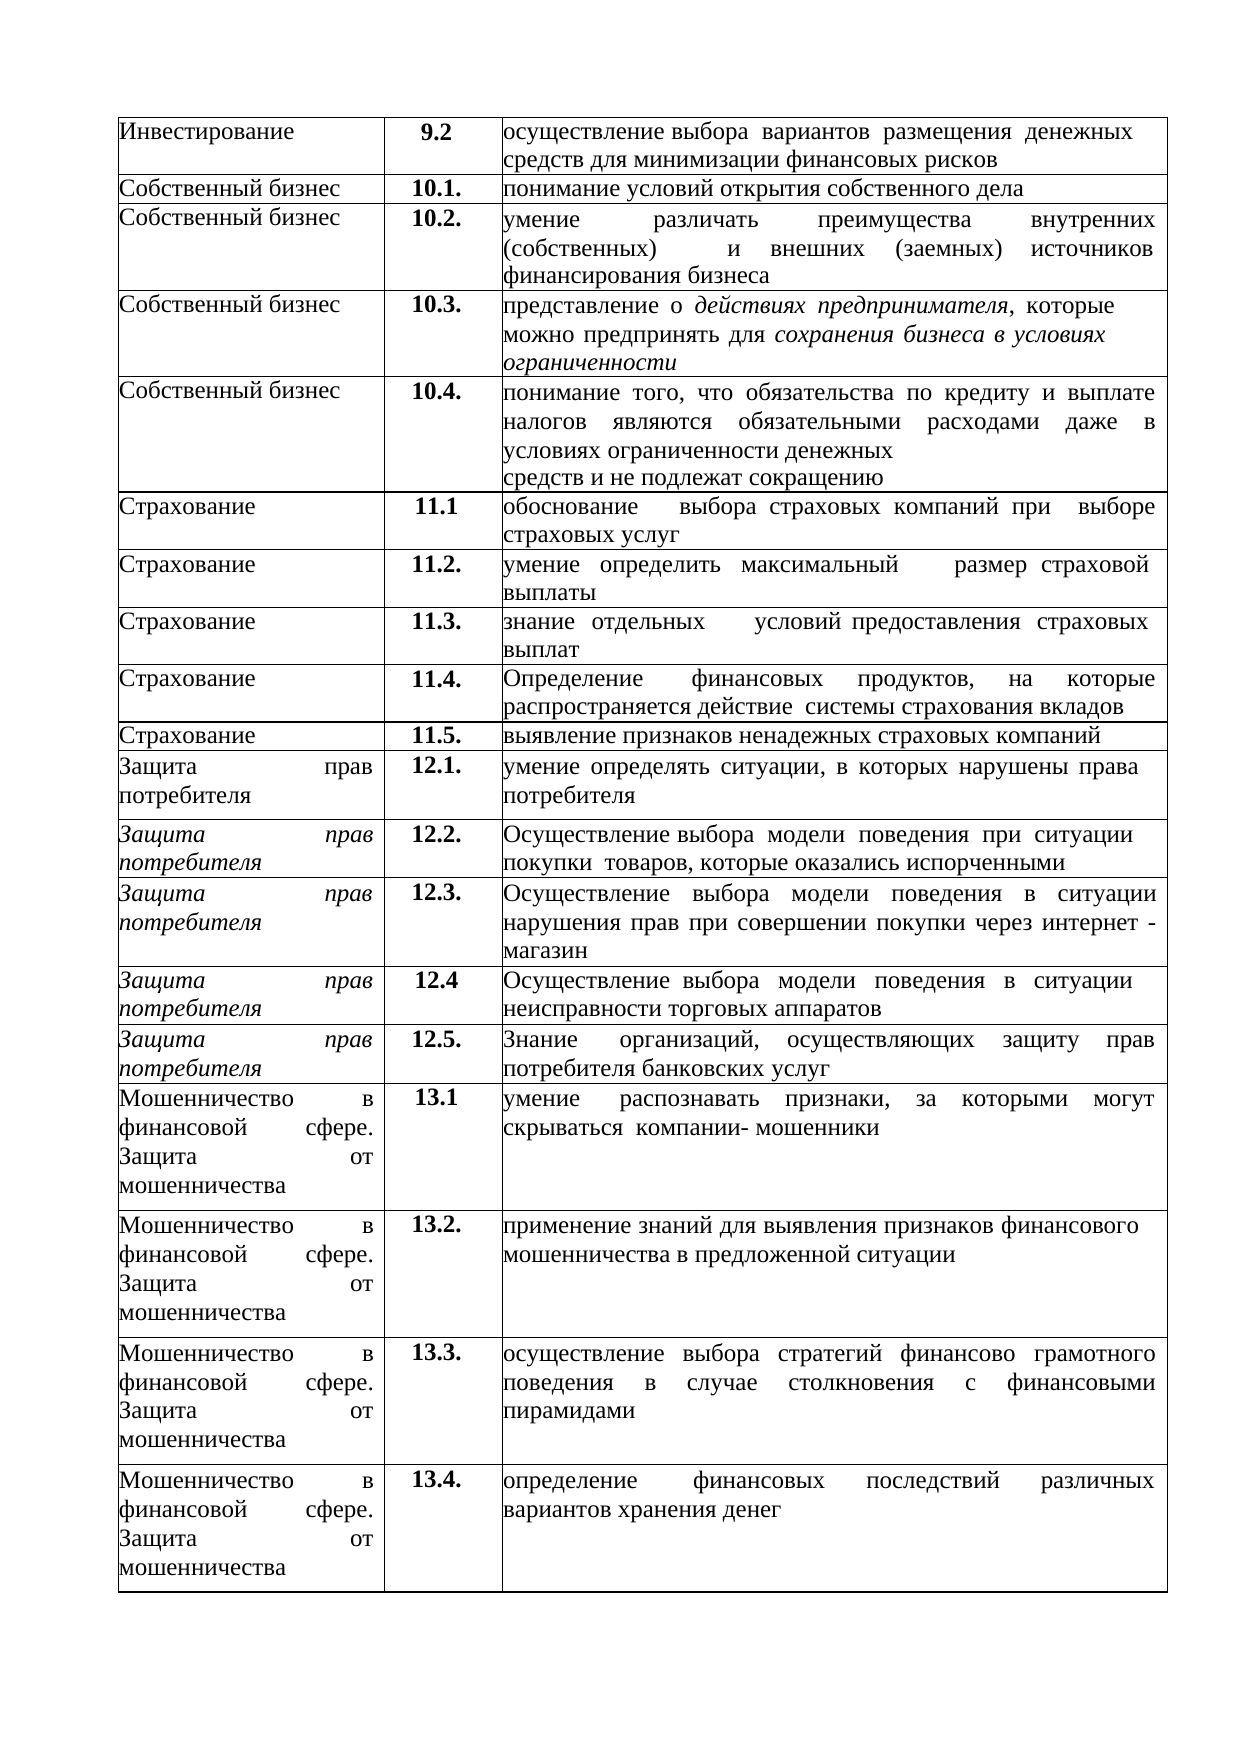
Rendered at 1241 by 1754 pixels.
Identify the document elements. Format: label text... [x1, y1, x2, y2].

table_cell умение различать преимущества внутренних (собственных) и внешних (заемных) источников финансирования бизнеса [503, 204, 1167, 289]
table_header Инвестирование [119, 118, 384, 174]
table_cell 13.1 [385, 1084, 502, 1209]
table_cell умение определять ситуации, в которых нарушены права потребителя [503, 751, 1167, 819]
table_cell Страхование [119, 665, 384, 721]
table_cell понимание условий открытия собственного дела [503, 175, 1167, 203]
table_cell представление о действиях предпринимателя, которые можно предпринять для сохранения бизнеса в условиях ограниченности [503, 291, 1167, 376]
table_cell Собственный бизнес [119, 204, 384, 289]
table_cell 13.3. [385, 1338, 502, 1464]
table_cell Осуществление выбора модели поведения в ситуации неисправности торговых аппаратов [503, 967, 1167, 1023]
table_cell Защита прав потребителя [119, 820, 384, 877]
table_cell 12.1. [385, 751, 502, 819]
table_cell Страхование [119, 493, 384, 549]
table_cell Осуществление выбора модели поведения при ситуации покупки товаров, которые оказались испорченными [503, 820, 1167, 877]
table_cell применение знаний для выявления признаков финансового мошенничества в предложенной ситуации [503, 1211, 1167, 1337]
table_cell Страхование [119, 608, 384, 664]
table_cell 11.3. [385, 608, 502, 664]
table_header 9.2 [385, 118, 502, 174]
table_cell выявление признаков ненадежных страховых компаний [503, 723, 1167, 750]
table_cell 10.3. [385, 291, 502, 376]
table_cell 10.2. [385, 204, 502, 289]
table_cell обоснование выбора страховых компаний при выборе страховых услуг [503, 493, 1167, 549]
table_cell 12.4 [385, 967, 502, 1023]
table_cell Защита прав потребителя [119, 878, 384, 966]
table_cell 13.2. [385, 1211, 502, 1337]
table_cell 10.1. [385, 175, 502, 203]
table_cell Защита прав потребителя [119, 751, 384, 819]
table_cell знание отдельных условий предоставления страховых выплат [503, 608, 1167, 664]
table_cell 12.5. [385, 1025, 502, 1082]
table_cell Определение финансовых продуктов, на которые распространяется действие системы страхования вкладов [503, 665, 1167, 721]
table_cell 11.1 [385, 493, 502, 549]
table_cell 11.4. [385, 665, 502, 721]
table_cell 10.4. [385, 377, 502, 491]
table_cell Осуществление выбора модели поведения в ситуации нарушения прав при совершении покупки через интернет - магазин [503, 878, 1167, 966]
table_cell 11.5. [385, 723, 502, 750]
table_cell Собственный бизнес [119, 175, 384, 203]
table_cell 13.4. [385, 1465, 502, 1591]
table_cell Мошенничество в финансовой сфере. Защита от мошенничества [119, 1338, 384, 1464]
table_header осуществление выбора вариантов размещения денежных средств для минимизации финансовых рисков [503, 118, 1167, 174]
table_cell Защита прав потребителя [119, 967, 384, 1023]
table_cell Знание организаций, осуществляющих защиту прав потребителя банковских услуг [503, 1025, 1167, 1082]
table_cell Собственный бизнес [119, 377, 384, 491]
table_cell понимание того, что обязательства по кредиту и выплате налогов являются обязательными расходами даже в условиях ограниченности денежных средств и не подлежат сокращению [503, 377, 1167, 491]
table_cell осуществление выбора стратегий финансово грамотного поведения в случае столкновения с финансовыми пирамидами [503, 1338, 1167, 1464]
table_cell Защита прав потребителя [119, 1025, 384, 1082]
table_cell Мошенничество в финансовой сфере. Защита от мошенничества [119, 1084, 384, 1209]
table_cell 12.3. [385, 878, 502, 966]
table_cell умение определить максимальный размер страховой выплаты [503, 550, 1167, 607]
table_cell определение финансовых последствий различных вариантов хранения денег [503, 1465, 1167, 1591]
table_cell Собственный бизнес [119, 291, 384, 376]
table_cell 11.2. [385, 550, 502, 607]
table_cell Страхование [119, 550, 384, 607]
table_cell 12.2. [385, 820, 502, 877]
table_cell умение распознавать признаки, за которыми могут скрываться компании- мошенники [503, 1084, 1167, 1209]
table_cell Мошенничество в финансовой сфере. Защита от мошенничества [119, 1211, 384, 1337]
table_cell Мошенничество в финансовой сфере. Защита от мошенничества [119, 1465, 384, 1591]
table_cell Страхование [119, 723, 384, 750]
